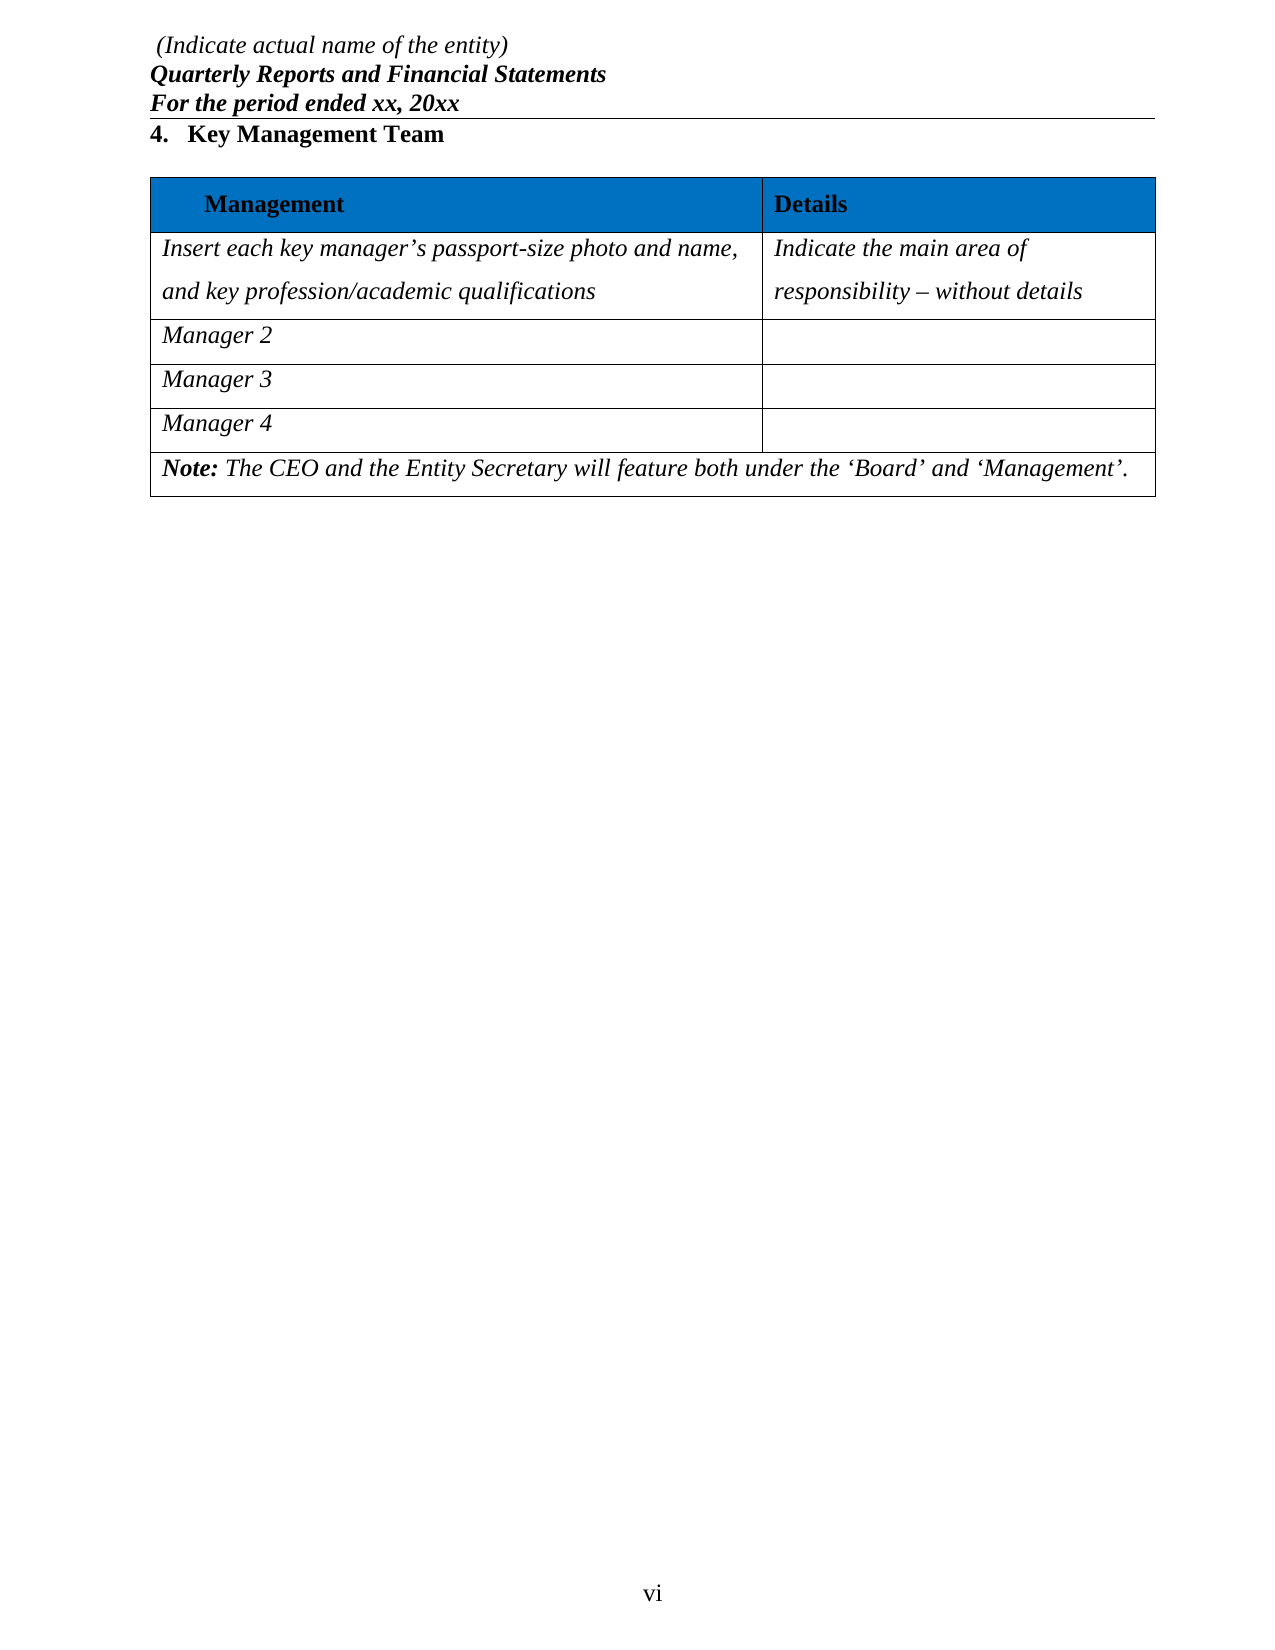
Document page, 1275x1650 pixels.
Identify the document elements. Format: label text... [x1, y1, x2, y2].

table_header Management [151, 178, 762, 232]
table_cell Manager 2 [151, 320, 762, 363]
table_cell Manager 4 [151, 409, 762, 452]
table_cell [763, 409, 1155, 452]
table_cell Manager 3 [151, 365, 762, 407]
table_cell Note: The CEO and the Entity Secretary will feature both under the ‘Board’ and ‘Management’. [151, 453, 1155, 496]
table_header Details [763, 178, 1155, 232]
subtitle Key Management Team [150, 119, 1155, 148]
table_cell Indicate the main area of responsibility – without details [763, 233, 1155, 319]
table_cell [763, 320, 1155, 363]
table_cell Insert each key manager’s passport-size photo and name, and key profession/academic qualifications [151, 233, 762, 319]
table_cell [763, 365, 1155, 407]
